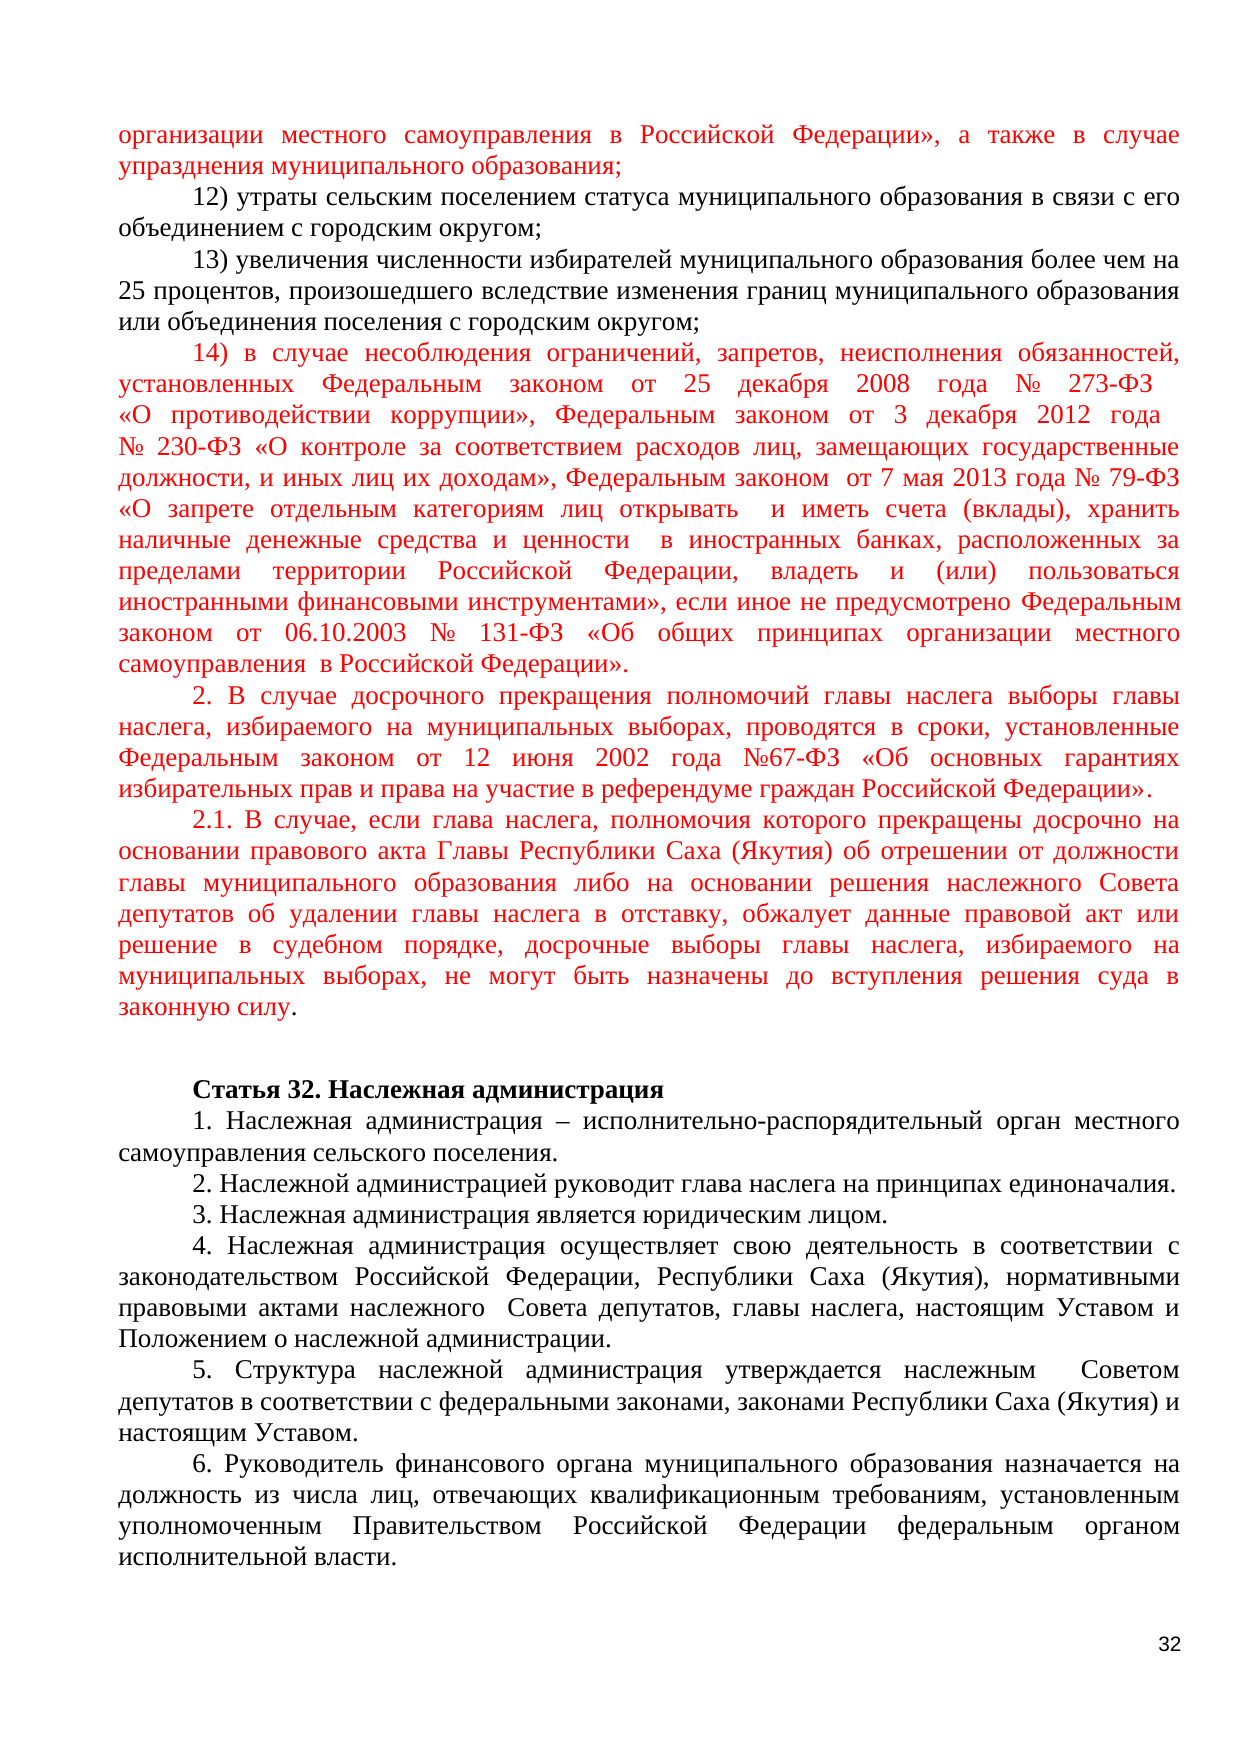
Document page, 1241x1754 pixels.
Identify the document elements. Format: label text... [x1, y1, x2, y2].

text 5. Структура наслежной администрация утверждается наслежным Советом депутатов в соответствии с федеральными законами, законами Республики Саха (Якутия) и настоящим Уставом. [118, 1354, 1181, 1447]
text 2. Наслежной администрацией руководит глава наслега на принципах единоначалия. [118, 1167, 1181, 1198]
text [118, 118, 1181, 180]
text 2. В случае досрочного прекращения полномочий главы наслега выборы главы наслега, избираемого на муниципальных выборах, проводятся в сроки, установленные Федеральным законом от 12 июня 2002 года №67-ФЗ «Об основных гарантиях избирательных прав и права на участие в референдуме граждан Российской Федерации». [118, 679, 1181, 803]
subtitle Статья 32. Наслежная администрация [118, 1073, 1181, 1104]
text 6. Руководитель финансового органа муниципального образования назначается на должность из числа лиц, отвечающих квалификационным требованиям, установленным уполномоченным Правительством Российской Федерации федеральным органом исполнительной власти. [118, 1447, 1181, 1572]
text 1. Наслежная администрация – исполнительно-распорядительный орган местного самоуправления сельского поселения. [118, 1104, 1181, 1167]
text 4. Наслежная администрация осуществляет свою деятельность в соответствии с законодательством Российской Федерации, Республики Саха (Якутия), нормативными правовыми актами наслежного Совета депутатов, главы наслега, настоящим Уставом и Положением о наслежной администрации. [118, 1229, 1181, 1354]
text 14) в случае несоблюдения ограничений, запретов, неисполнения обязанностей, установленных Федеральным законом от 25 декабря 2008 года № 273-ФЗ «О противодействии коррупции», Федеральным законом от 3 декабря 2012 года № 230-ФЗ «О контроле за соответствием расходов лиц, замещающих государственные должности, и иных лиц их доходам», Федеральным законом от 7 мая 2013 года № 79-ФЗ «О запрете отдельным категориям лиц открывать и иметь счета (вклады), хранить наличные денежные средства и ценности в иностранных банках, расположенных за пределами территории Российской Федерации, владеть и (или) пользоваться иностранными финансовыми инструментами», если иное не предусмотрено Федеральным законом от 06.10.2003 № 131-ФЗ «Об общих принципах организации местного самоуправления в Российской Федерации». [118, 336, 1181, 679]
text 2.1. В случае, если глава наслега, полномочия которого прекращены досрочно на основании правового акта Главы Республики Саха (Якутия) об отрешении от должности главы муниципального образования либо на основании решения наслежного Совета депутатов об удалении главы наслега в отставку, обжалует данные правовой акт или решение в судебном порядке, досрочные выборы главы наслега, избираемого на муниципальных выборах, не могут быть назначены до вступления решения суда в законную силу. [118, 803, 1181, 1021]
text 3. Наслежная администрация является юридическим лицом. [118, 1198, 1181, 1229]
text 12) утраты сельским поселением статуса муниципального образования в связи с его объединением с городским округом; [118, 180, 1181, 243]
text 13) увеличения численности избирателей муниципального образования более чем на 25 процентов, произошедшего вследствие изменения границ муниципального образования или объединения поселения с городским округом; [118, 243, 1181, 336]
